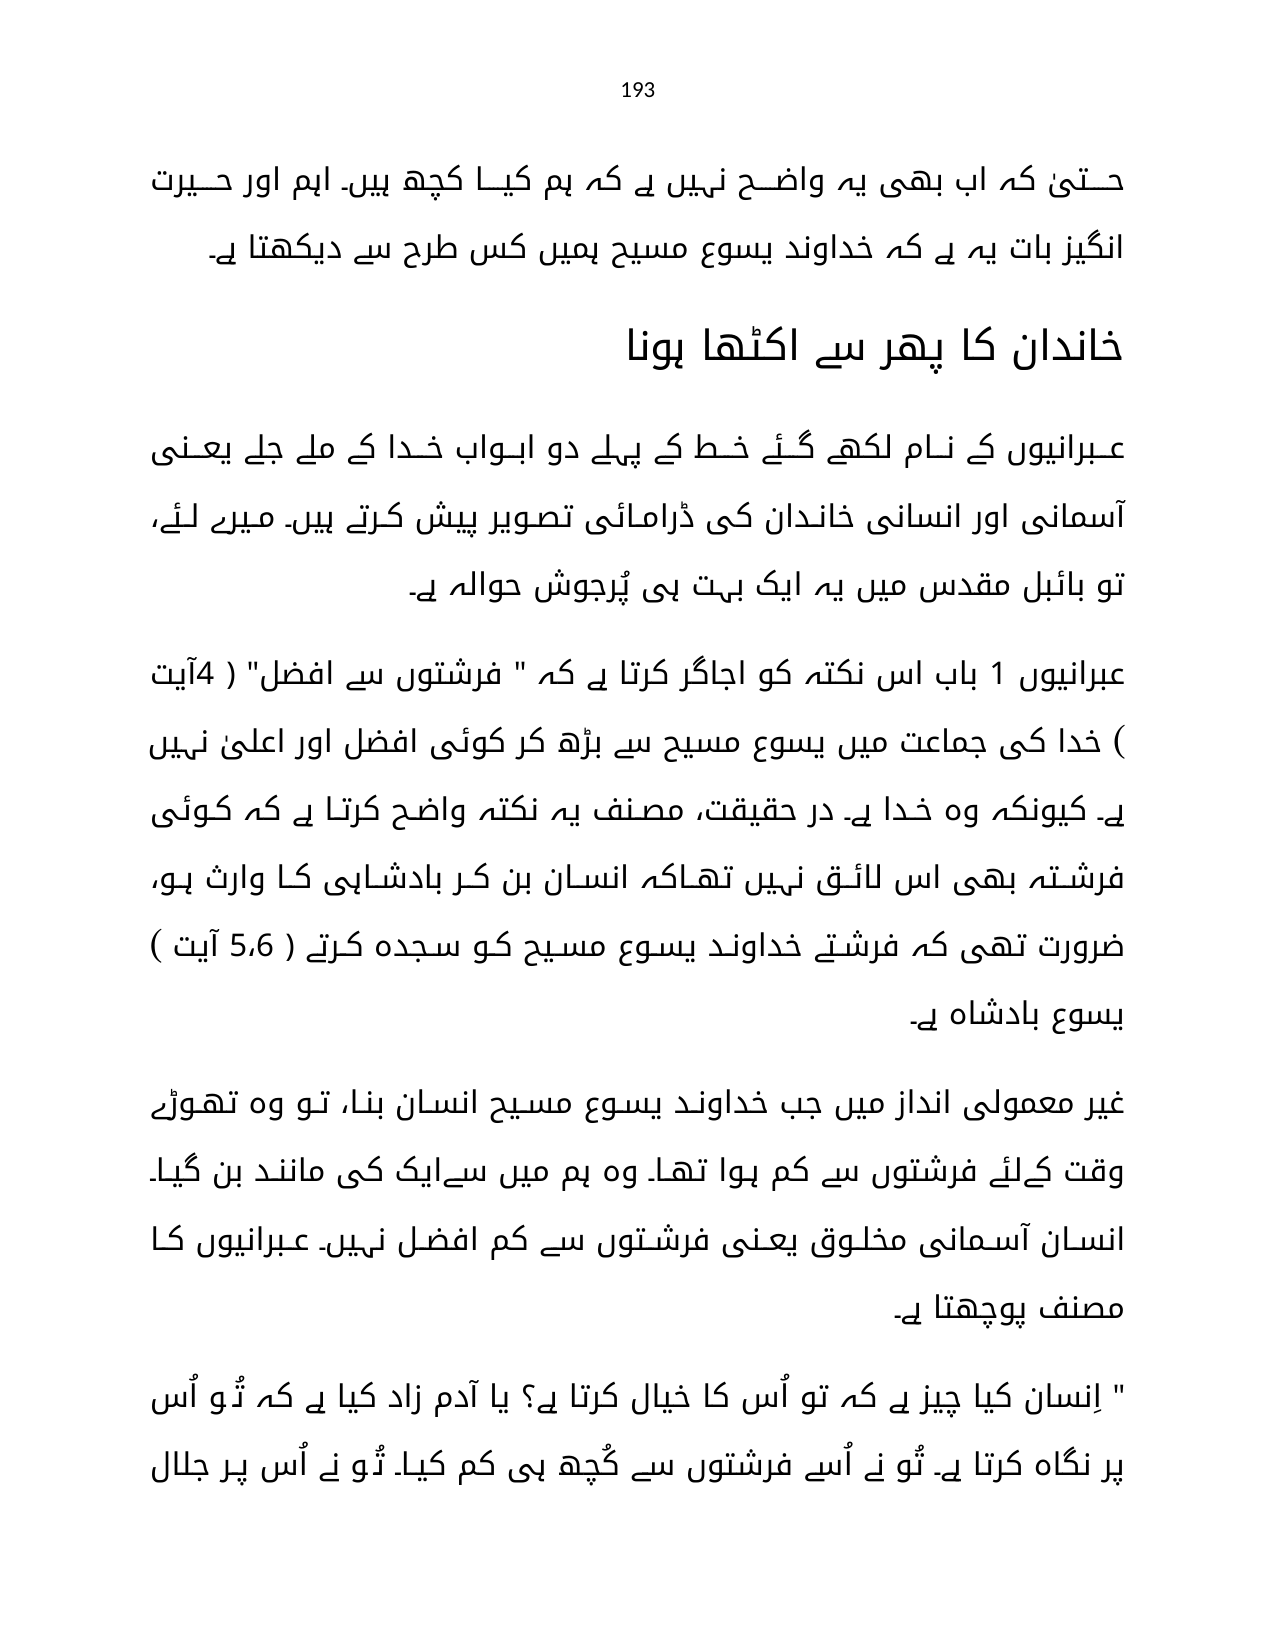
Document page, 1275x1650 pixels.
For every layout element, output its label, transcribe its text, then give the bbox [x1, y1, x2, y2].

text غیر معمولی انداز میں جب خداوند یسوع مسیح انسان بنا، تو وہ تھوڑے وقت کےلئے فرشتوں سے کم ہوا تھا۔ وہ ہم میں سےایک کی مانند بن گیا۔ انسان آسمانی مخلوق یعنی فرشتوں سے کم افضل نہیں۔ عبرانیوں کا مصنف پوچھتا ہے۔ [150, 1073, 1125, 1337]
text خاندان کا پھر سے اکٹھا ہونا [150, 307, 1125, 386]
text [150, 1367, 1125, 1494]
text عبرانیوں 1 باب اس نکتہ کو اجاگر کرتا ہے کہ " فرشتوں سے افضل" ( 4آیت ) خدا کی جماعت میں یسوع مسیح سے بڑھ کر کوئی افضل اور اعلیٰ نہیں ہے۔ کیونکہ وہ خدا ہے۔ در حقیقت، مصنف یہ نکتہ واضح کرتا ہے کہ کوئی فرشتہ بھی اس لائق نہیں تھاکہ انسان بن کر بادشاہی کا وارث ہو، ضرورت تھی کہ فرشتے خداوند یسوع مسیح کو سجدہ کرتے ( 5،6 آیت ) یسوع بادشاہ ہے۔ [150, 644, 1125, 1044]
text حتیٰ کہ اب بھی یہ واضح نہیں ہے کہ ہم کیا کچھ ہیں۔ اہم اور حیرت انگیز بات یہ ہے کہ خداوند یسوع مسیح ہمیں کس طرح سے دیکھتا ہے۔ [150, 150, 1125, 277]
text عبرانیوں کے نام لکھے گئے خط کے پہلے دو ابواب خدا کے ملے جلے یعنی آسمانی اور انسانی خاندان کی ڈرامائی تصویر پیش کرتے ہیں۔ میرے لئے، تو بائبل مقدس میں یہ ایک بہت ہی پُرجوش حوالہ ہے۔ [150, 419, 1125, 614]
